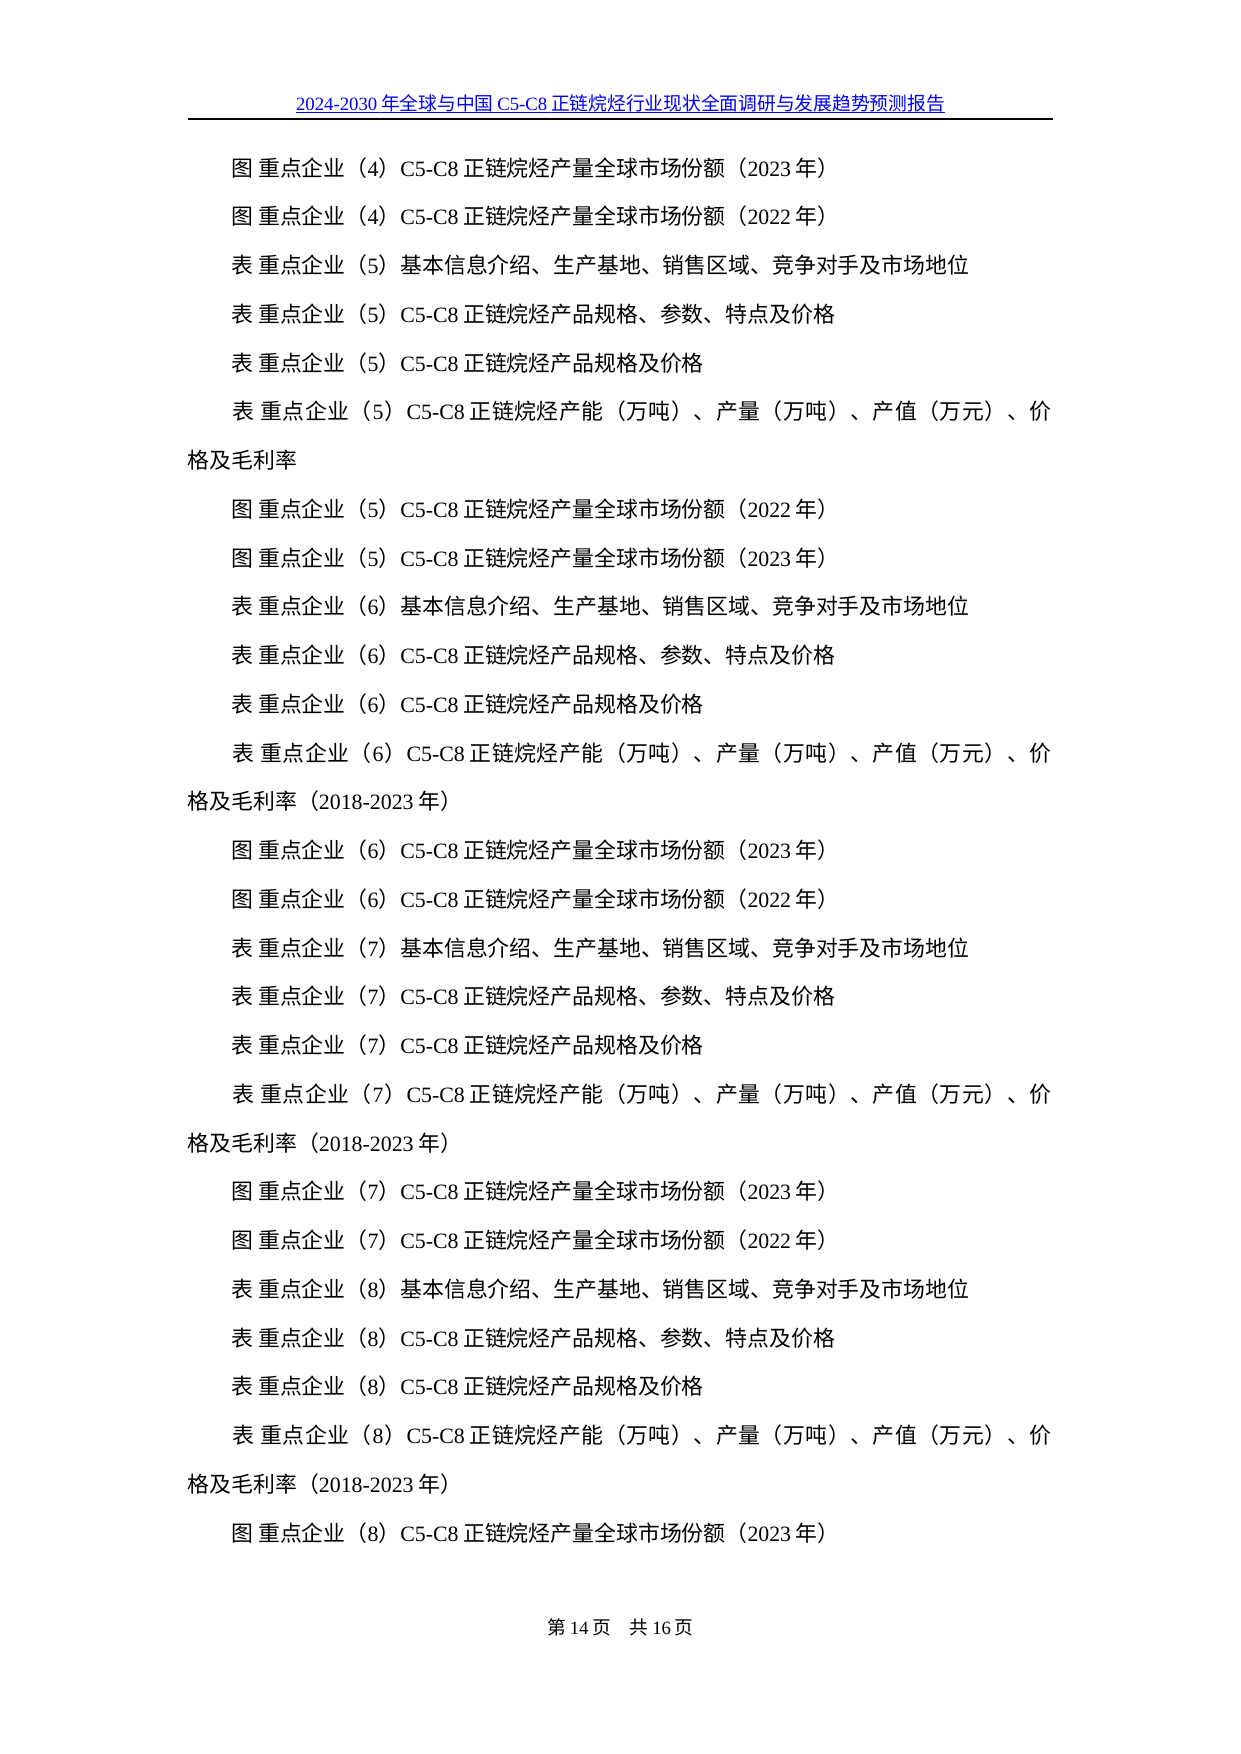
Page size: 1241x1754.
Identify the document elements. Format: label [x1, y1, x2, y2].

text [187, 150, 1053, 1548]
